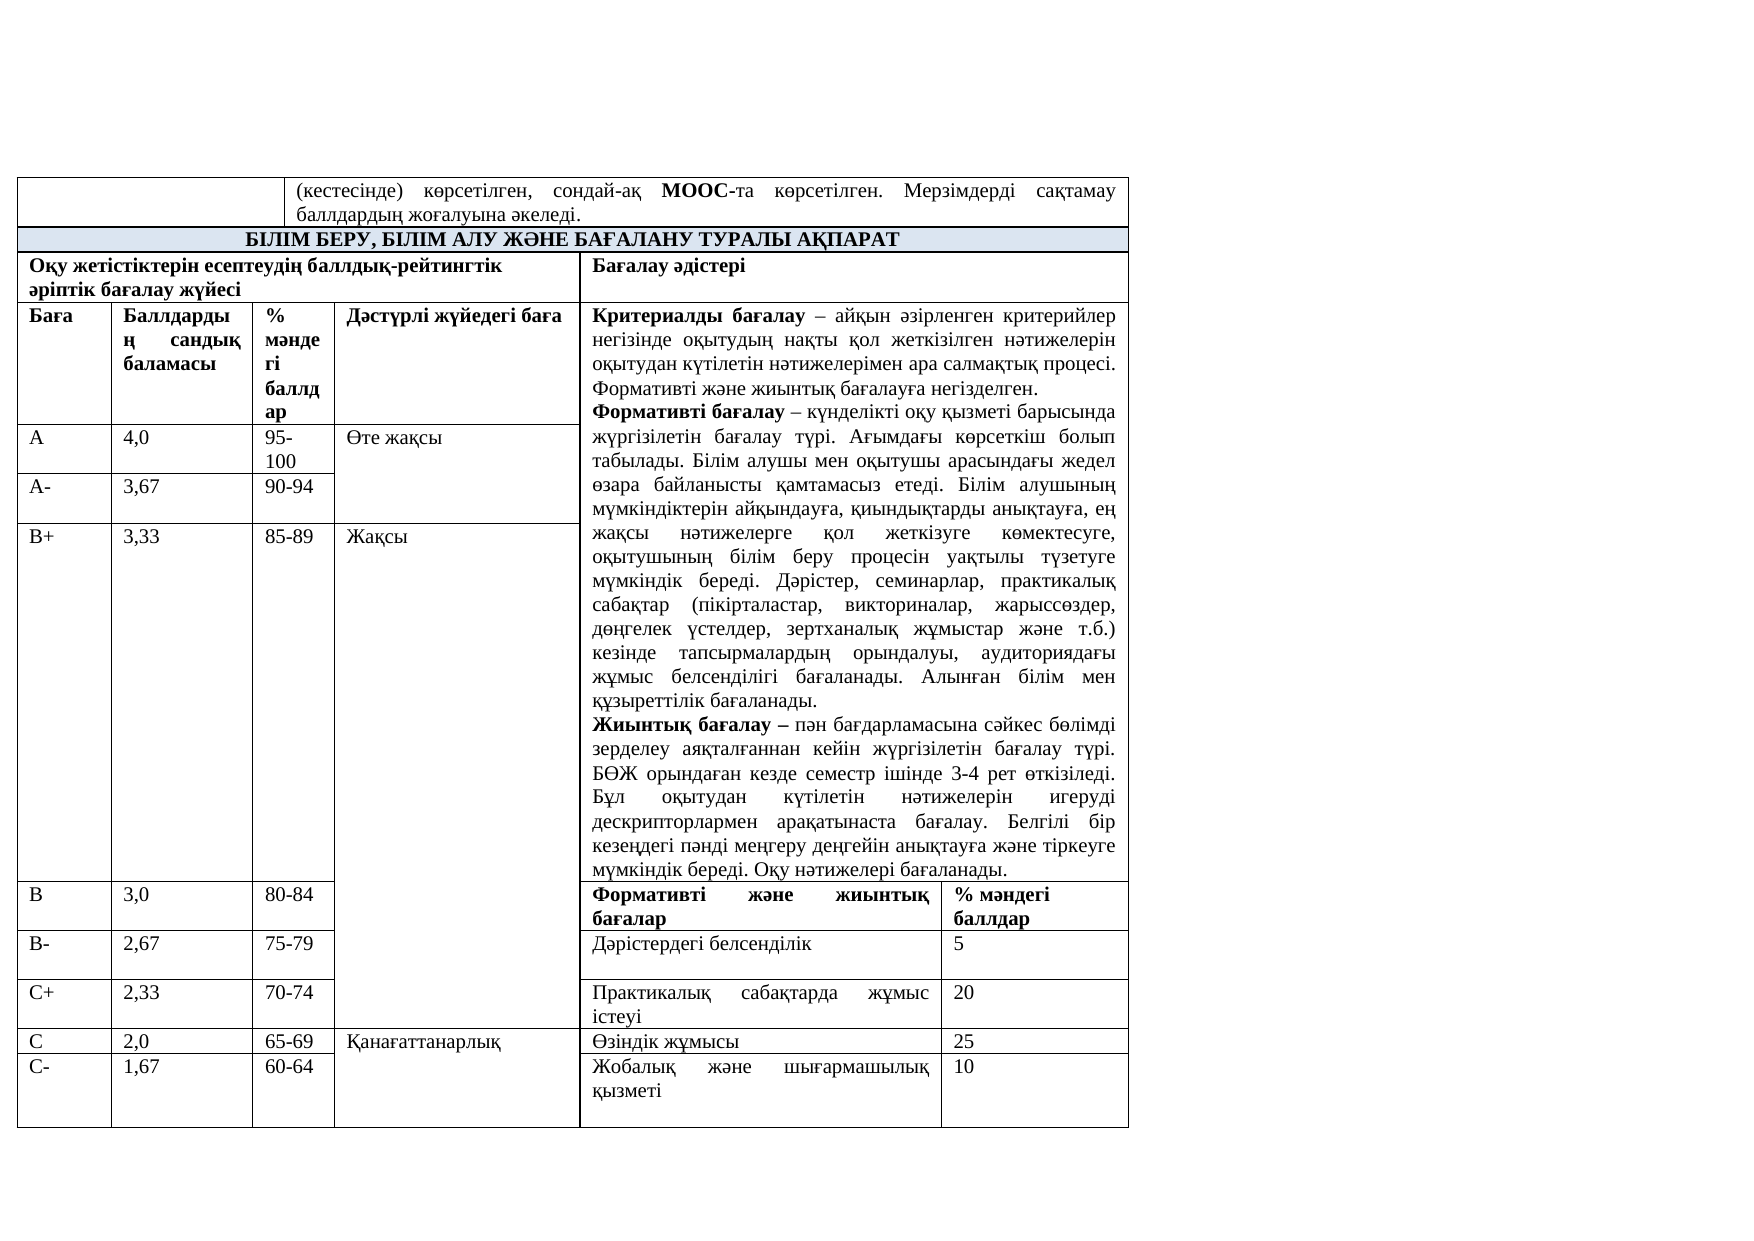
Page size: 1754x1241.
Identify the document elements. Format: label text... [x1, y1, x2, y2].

table_cell % мәндегі баллдар [253, 303, 334, 423]
table_cell 60-64 [253, 1054, 334, 1127]
table_cell Жақсы [335, 524, 579, 1028]
table_cell 70-74 [253, 980, 334, 1028]
table_cell Өзіндік жұмысы [581, 1029, 941, 1053]
table_cell % мәндегі баллдар [942, 882, 1128, 930]
table_cell Баға [18, 303, 111, 423]
table_cell 95-100 [253, 425, 334, 473]
table_cell Формативті және жиынтық бағалар [581, 882, 941, 930]
table_cell Баллдардың сандық баламасы [112, 303, 252, 423]
table_cell 3,67 [112, 474, 252, 523]
table_cell Өте жақсы [335, 425, 579, 523]
table_cell B+ [18, 524, 111, 881]
table_cell 80-84 [253, 882, 334, 930]
table_cell 85-89 [253, 524, 334, 881]
table_cell 65-69 [253, 1029, 334, 1053]
table_cell Практикалық сабақтарда жұмыс істеуі [581, 980, 941, 1028]
table_cell A [18, 425, 111, 473]
table_cell 2,0 [112, 1029, 252, 1053]
table_cell A- [18, 474, 111, 523]
table_cell 20 [942, 980, 1128, 1028]
table_cell Дәрістердегі белсенділік [581, 931, 941, 979]
table_cell 2,67 [112, 931, 252, 979]
table_cell C- [18, 1054, 111, 1127]
table_cell 2,33 [112, 980, 252, 1028]
table_cell 1,67 [112, 1054, 252, 1127]
table_cell B- [18, 931, 111, 979]
table_cell 5 [942, 931, 1128, 979]
table_cell Бағалау әдістері [581, 253, 1128, 302]
table_cell C+ [18, 980, 111, 1028]
table_cell 90-94 [253, 474, 334, 523]
table_cell C [18, 1029, 111, 1053]
table_cell 3,0 [112, 882, 252, 930]
table_cell 4,0 [112, 425, 252, 473]
table_cell Жобалық және шығармашылық қызметі [581, 1054, 941, 1127]
table_cell 10 [942, 1054, 1128, 1127]
table_cell Дәстүрлі жүйедегі баға [335, 303, 579, 423]
table_cell 25 [942, 1029, 1128, 1053]
table_cell 75-79 [253, 931, 334, 979]
table_cell 3,33 [112, 524, 252, 881]
table_cell БІЛІМ БЕРУ, БІЛІМ АЛУ ЖӘНЕ БАҒАЛАНУ ТУРАЛЫ АҚПАРАТ [18, 228, 1128, 251]
table_cell Оқу жетістіктерін есептеудің баллдық-рейтингтік әріптік бағалау жүйесі [18, 253, 579, 302]
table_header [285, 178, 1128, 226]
table_cell Критериалды бағалау – айқын әзірленген критерийлер негізінде оқытудың нақты қол жеткізілген нәтижелерін оқытудан күтілетін нәтижелерімен ара салмақтық процесі. Формативті және жиынтық бағалауға негізделген. Формативті бағалау – күнделікті оқу қызметі барысында жүргізілетін бағалау түрі. Ағымдағы көрсеткіш болып табылады. Білім алушы мен оқытушы арасындағы жедел өзара байланысты қамтамасыз етеді. Білім алушының мүмкіндіктерін айқындауға, қиындықтарды анықтауға, ең жақсы нәтижелерге қол жеткізуге көмектесуге, оқытушының білім беру процесін уақтылы түзетуге мүмкіндік береді. Дәрістер, семинарлар, практикалық сабақтар (пікірталастар, викториналар, жарыссөздер, дөңгелек үстелдер, зертханалық жұмыстар және т.б.) кезінде тапсырмалардың орындалуы, аудиториядағы жұмыс белсенділігі бағаланады. Алынған білім мен құзыреттілік бағаланады. Жиынтық бағалау – пән бағдарламасына сәйкес бөлімді зерделеу аяқталғаннан кейін жүргізілетін бағалау түрі. БӨЖ орындаған кезде семестр ішінде 3-4 рет өткізіледі. Бұл оқытудан күтілетін нәтижелерін игеруді дескрипторлармен арақатынаста бағалау. Белгілі бір кезеңдегі пәнді меңгеру деңгейін анықтауға және тіркеуге мүмкіндік береді. Оқу нәтижелері бағаланады. [581, 303, 1128, 881]
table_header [18, 178, 284, 226]
table_cell B [18, 882, 111, 930]
table_cell Қанағаттанарлық [335, 1029, 579, 1127]
